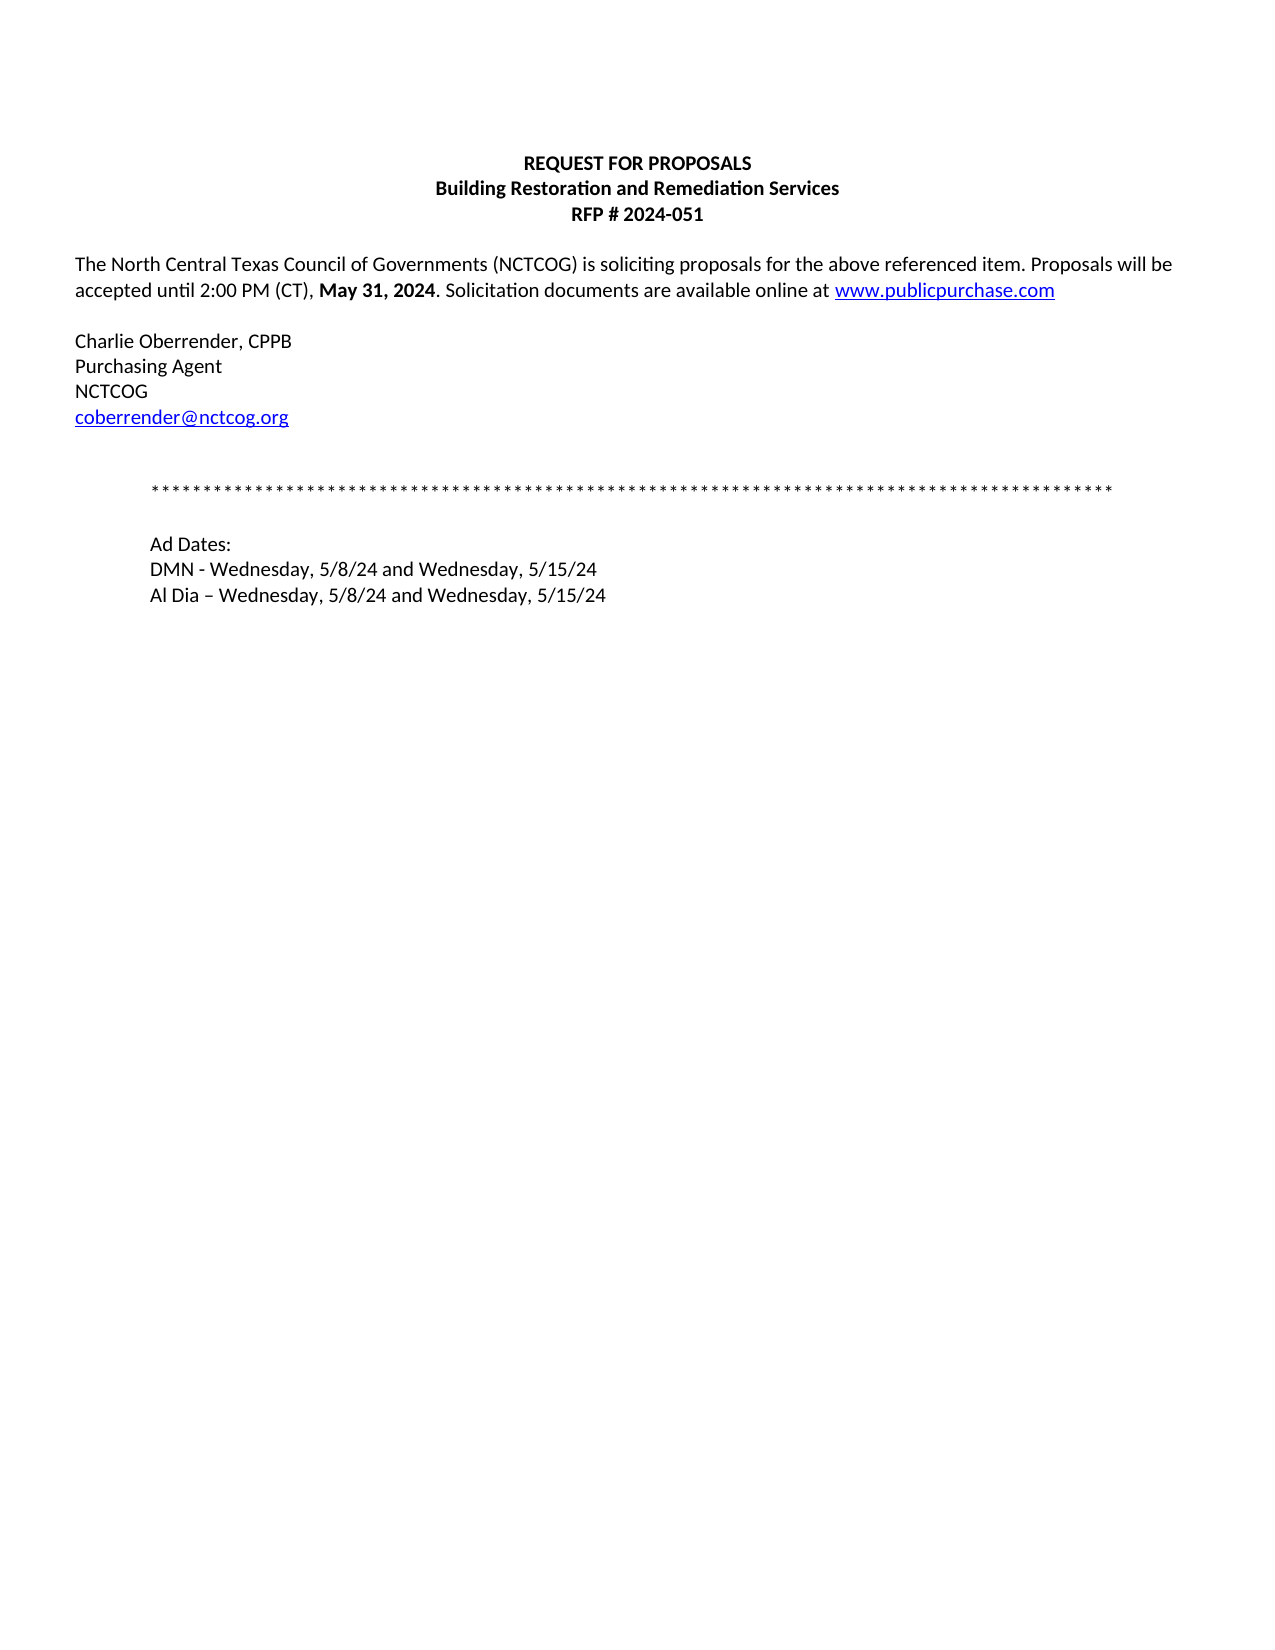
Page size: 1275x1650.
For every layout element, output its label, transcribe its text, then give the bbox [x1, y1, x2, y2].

text coberrender@nctcog.org [75, 404, 1200, 429]
text REQUEST FOR PROPOSALS Building Restoration and Remediation Services [150, 150, 1125, 201]
text Ad Dates: [150, 531, 1125, 557]
text Purchasing Agent [75, 353, 1200, 379]
text Charlie Oberrender, CPPB [75, 328, 1200, 353]
text ********************************************************************************************* [150, 480, 1125, 506]
text The North Central Texas Council of Governments (NCTCOG) is soliciting proposals for the above referenced item. Proposals will be accepted until 2:00 PM (CT), May 31, 2024. Solicitation documents are available online at www.publicpurchase.com [75, 252, 1200, 302]
text NCTCOG [75, 379, 1200, 404]
text RFP # 2024-051 [75, 201, 1200, 226]
text Al Dia – Wednesday, 5/8/24 and Wednesday, 5/15/24 [150, 582, 1125, 607]
text DMN - Wednesday, 5/8/24 and Wednesday, 5/15/24 [150, 557, 1125, 582]
